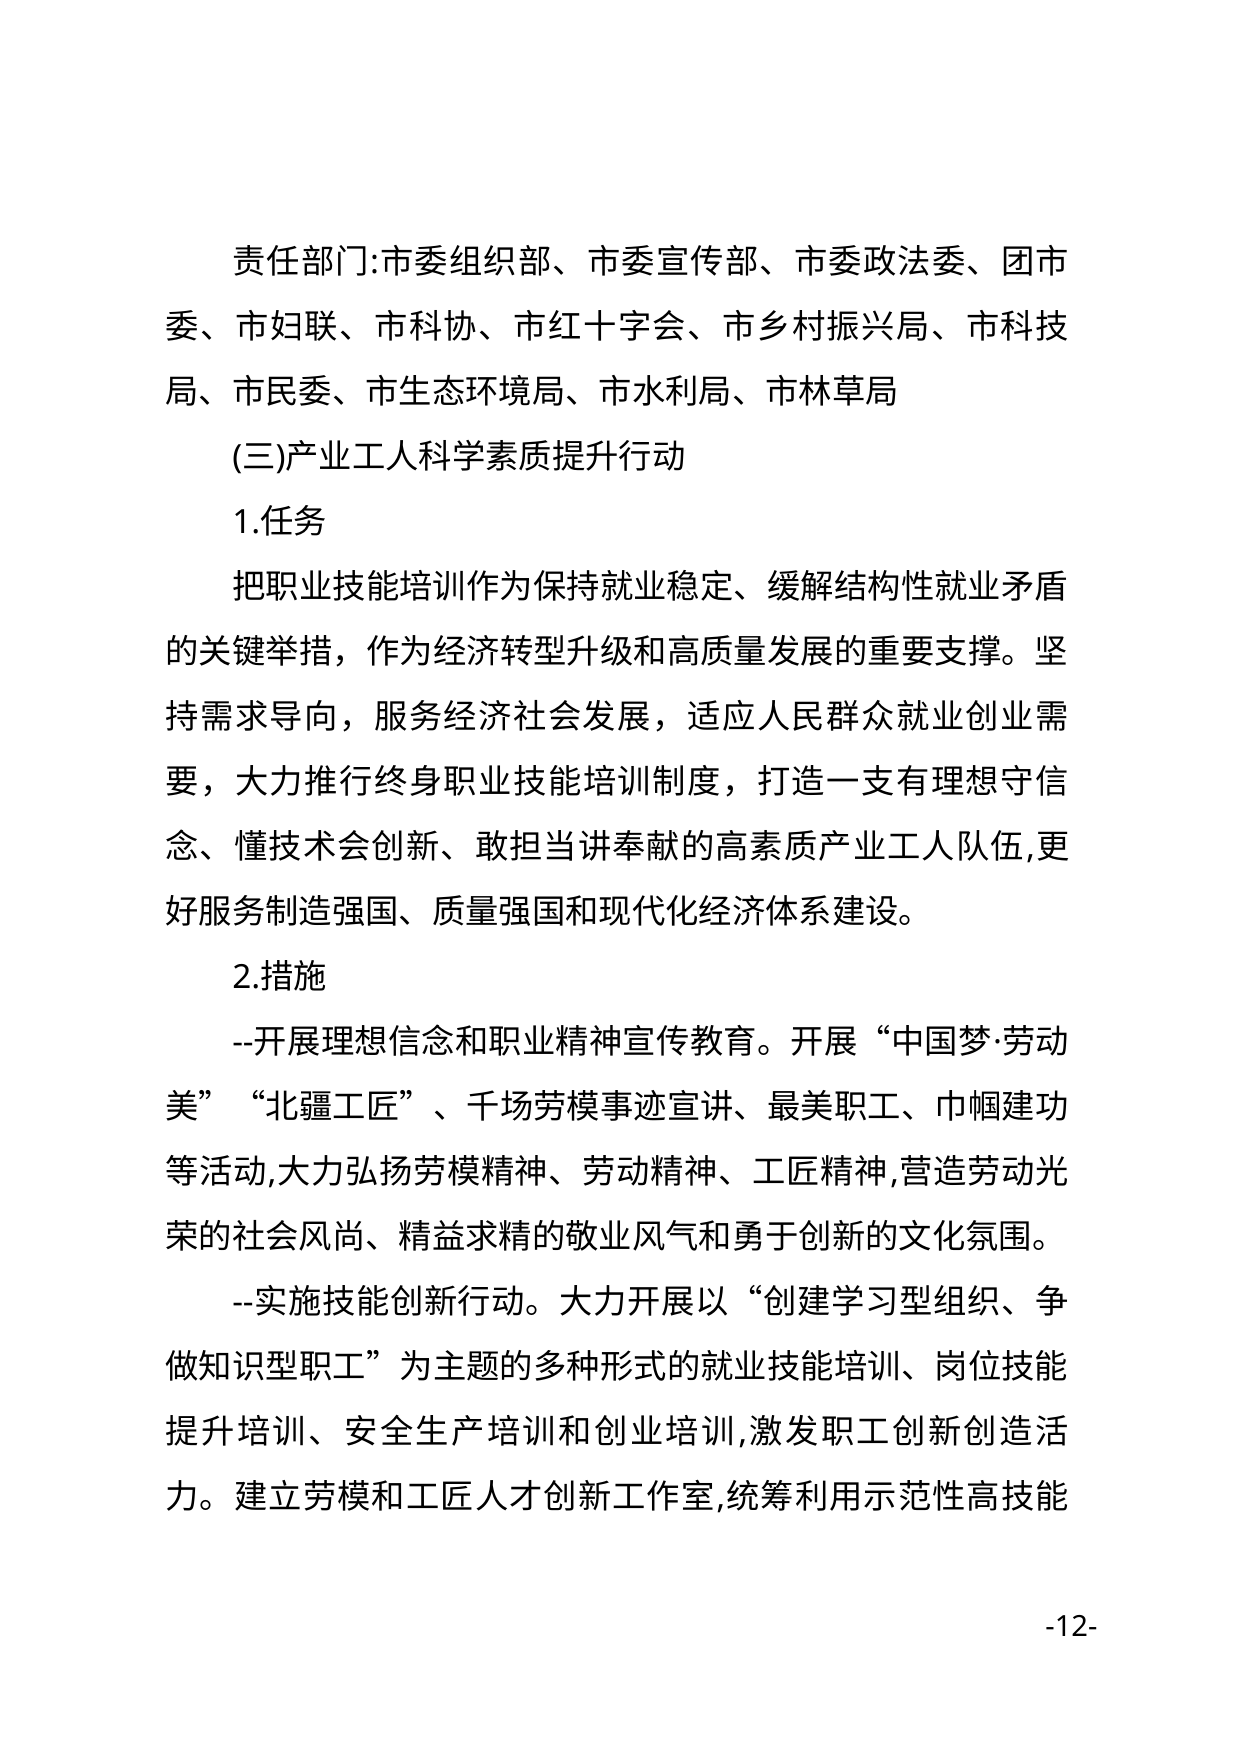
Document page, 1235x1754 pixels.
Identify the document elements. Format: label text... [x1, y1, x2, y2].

text 把职业技能培训作为保持就业稳定、缓解结构性就业矛盾的关键举措，作为经济转型升级和高质量发展的重要支撑。坚持需求导向，服务经济社会发展，适应人民群众就业创业需要，大力推行终身职业技能培训制度，打造一支有理想守信念、懂技术会创新、敢担当讲奉献的高素质产业工人队伍,更好服务制造强国、质量强国和现代化经济体系建设。 [165, 552, 1069, 942]
text (三)产业工人科学素质提升行动 [165, 422, 1069, 487]
text 2.措施 [165, 942, 1069, 1007]
text 责任部门:市委组织部、市委宣传部、市委政法委、团市委、市妇联、市科协、市红十字会、市乡村振兴局、市科技局、市民委、市生态环境局、市水利局、市林草局 [165, 227, 1069, 422]
text 1.任务 [165, 487, 1069, 552]
text --开展理想信念和职业精神宣传教育。开展“中国梦·劳动美”“北疆工匠”、千场劳模事迹宣讲、最美职工、巾帼建功等活动,大力弘扬劳模精神、劳动精神、工匠精神,营造劳动光荣的社会风尚、精益求精的敬业风气和勇于创新的文化氛围。 [165, 1007, 1069, 1267]
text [165, 1267, 1069, 1527]
